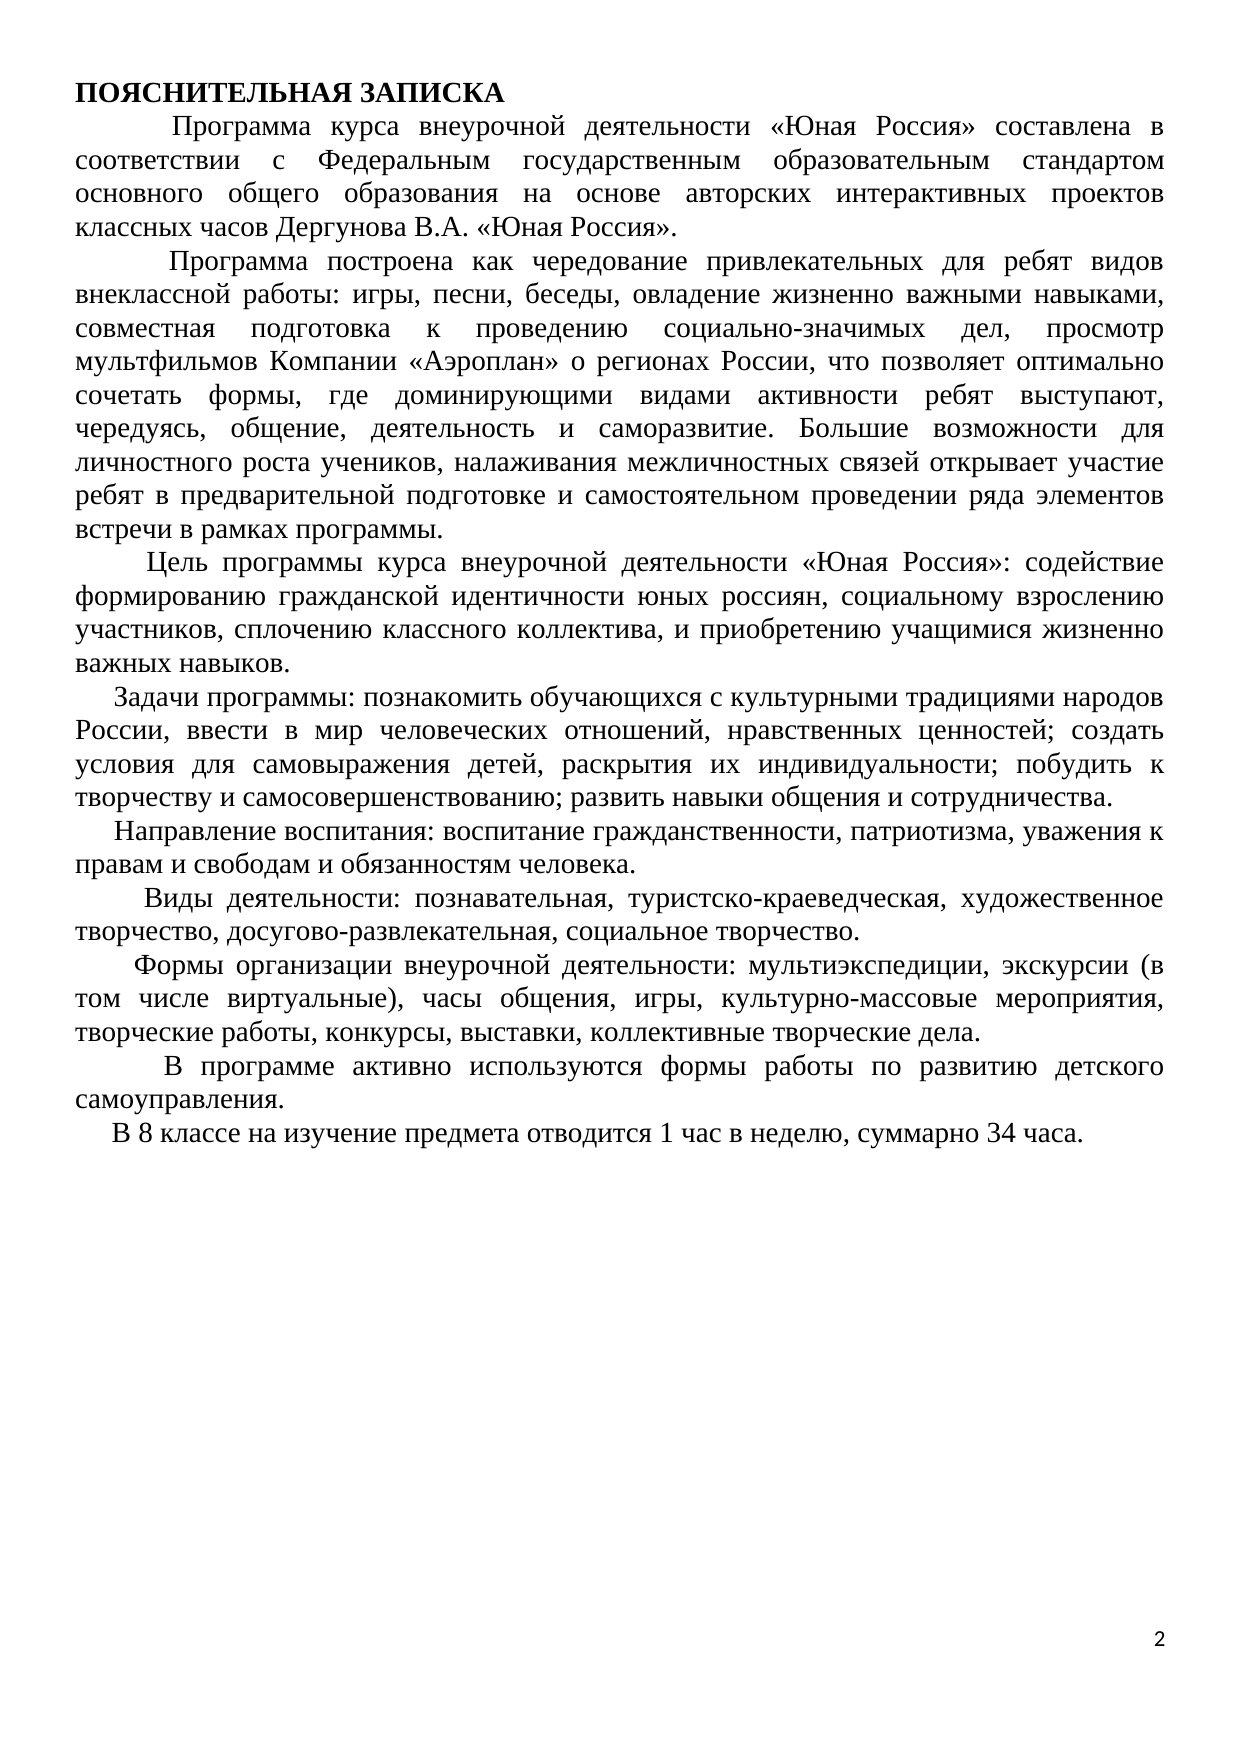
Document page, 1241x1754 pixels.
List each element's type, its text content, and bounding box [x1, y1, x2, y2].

text Программа курса внеурочной деятельности «Юная Россия» составлена в соответствии с Федеральным государственным образовательным стандартом основного общего образования на основе авторских интерактивных проектов классных часов Дергунова В.А. «Юная Россия». [75, 108, 1165, 243]
text Формы организации внеурочной деятельности: мультиэкспедиции, экскурсии (в том числе виртуальные), часы общения, игры, культурно-массовые мероприятия, творческие работы, конкурсы, выставки, коллективные творческие дела. [75, 947, 1165, 1048]
text В 8 классе на изучение предмета отводится 1 час в неделю, суммарно 34 часа. [75, 1115, 1165, 1148]
text Программа построена как чередование привлекательных для ребят видов внеклассной работы: игры, песни, беседы, овладение жизненно важными навыками, совместная подготовка к проведению социально-значимых дел, просмотр мультфильмов Компании «Аэроплан» о регионах России, что позволяет оптимально сочетать формы, где доминирующими видами активности ребят выступают, чередуясь, общение, деятельность и саморазвитие. Большие возможности для личностного роста учеников, налаживания межличностных связей открывает участие ребят в предварительной подготовке и самостоятельном проведении ряда элементов встречи в рамках программы. [75, 243, 1165, 544]
text Задачи программы: познакомить обучающихся с культурными традициями народов России, ввести в мир человеческих отношений, нравственных ценностей; создать условия для самовыражения детей, раскрытия их индивидуальности; побудить к творчеству и самосовершенствованию; развить навыки общения и сотрудничества. [75, 679, 1165, 813]
text В программе активно используются формы работы по развитию детского самоуправления. [75, 1048, 1165, 1115]
text Виды деятельности: познавательная, туристско-краеведческая, художественное творчество, досугово-развлекательная, социальное творчество. [75, 880, 1165, 947]
text Направление воспитания: воспитание гражданственности, патриотизма, уважения к правам и свободам и обязанностям человека. [75, 813, 1165, 880]
text Цель программы курса внеурочной деятельности «Юная Россия»: содействие формированию гражданской идентичности юных россиян, социальному взрослению участников, сплочению классного коллектива, и приобретению учащимися жизненно важных навыков. [75, 544, 1165, 679]
text ПОЯСНИТЕЛЬНАЯ ЗАПИСКА [75, 75, 1165, 108]
